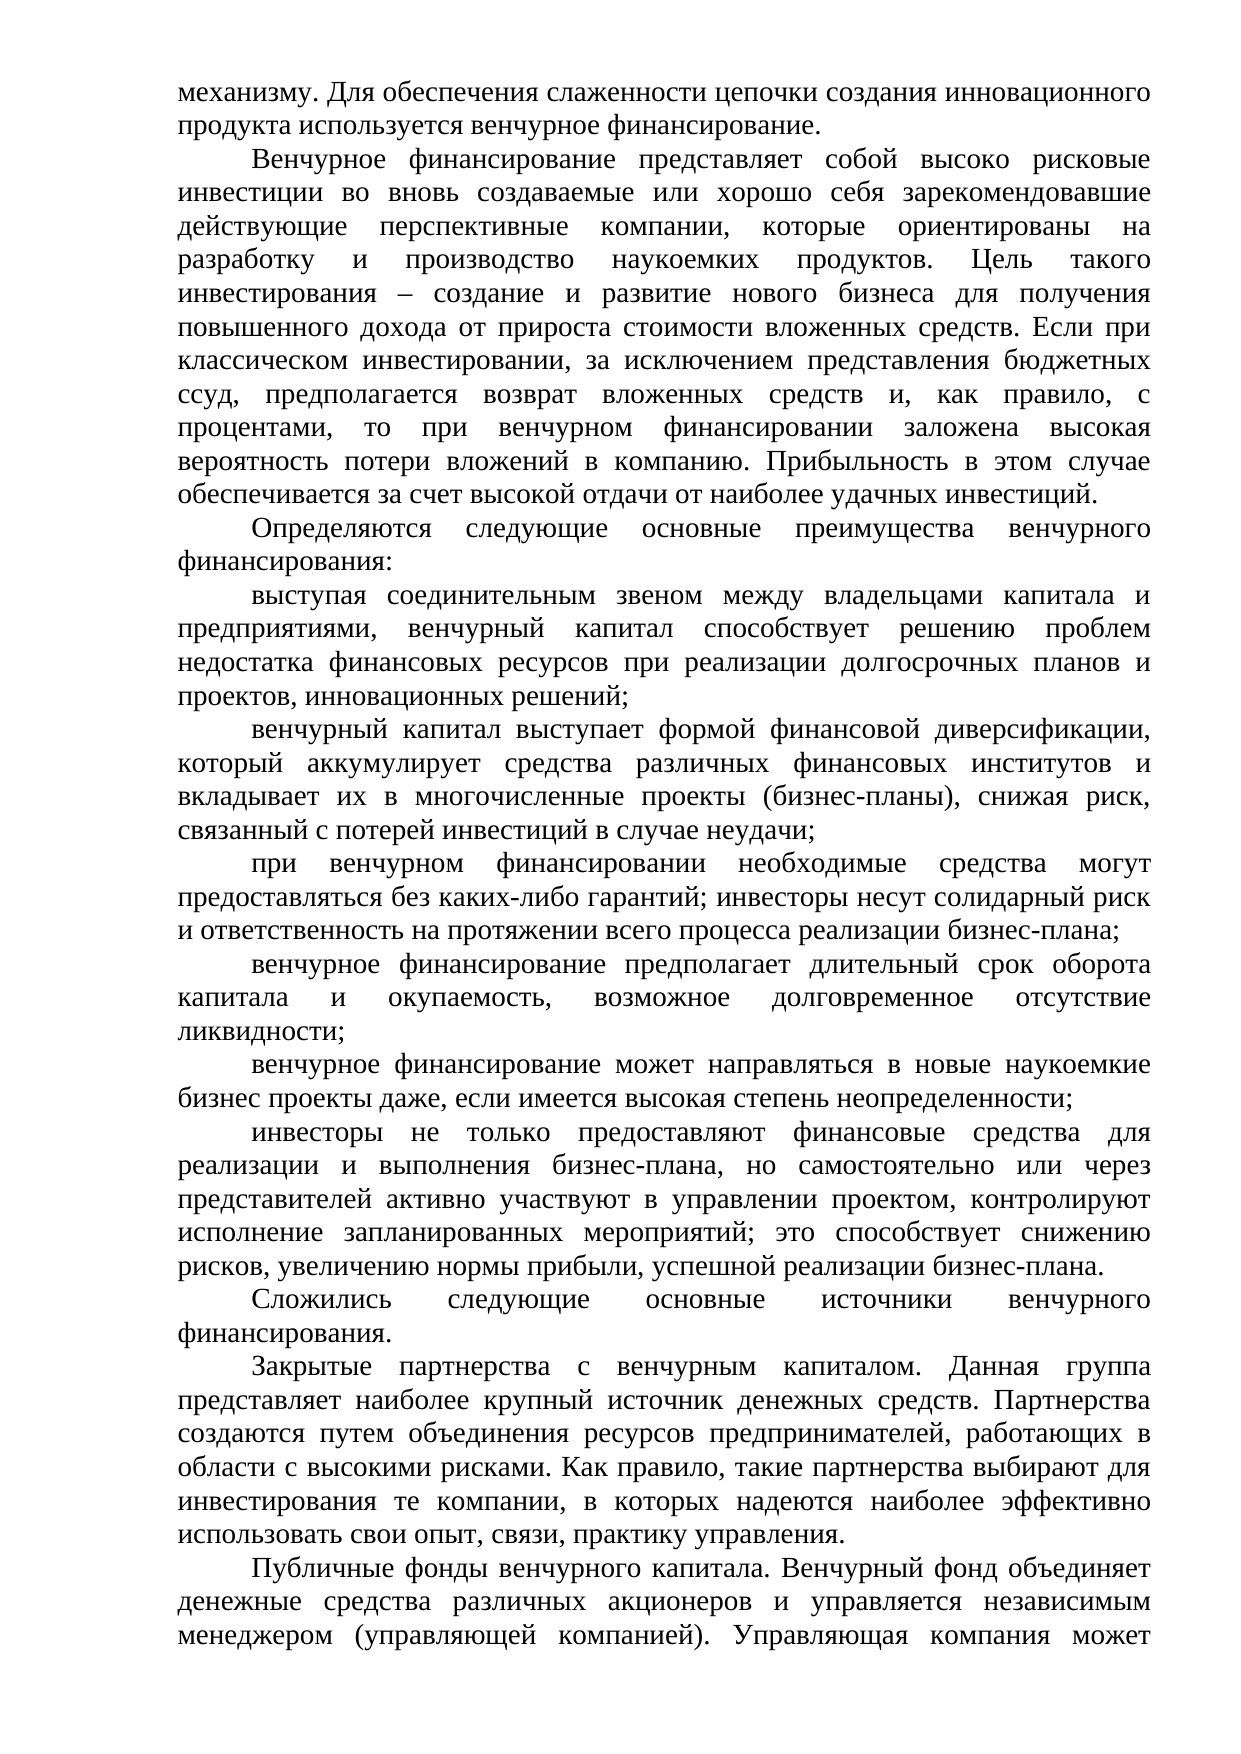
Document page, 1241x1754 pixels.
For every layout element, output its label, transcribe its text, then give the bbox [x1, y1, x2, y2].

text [177, 1550, 1152, 1650]
text Венчурное финансирование представляет собой высоко рисковые инвестиции во вновь создаваемые или хорошо себя зарекомендовавшие действующие перспективные компании, которые ориентированы на разработку и производство наукоемких продуктов. Цель такого инвестирования – создание и развитие нового бизнеса для получения повышенного дохода от прироста стоимости вложенных средств. Если при классическом инвестировании, за исключением представления бюджетных ссуд, предполагается возврат вложенных средств и, как правило, с процентами, то при венчурном финансировании заложена высокая вероятность потери вложений в компанию. Прибыльность в этом случае обеспечивается за счет высокой отдачи от наиболее удачных инвестиций. [177, 141, 1152, 510]
text венчурное финансирование предполагает длительный срок оборота капитала и окупаемость, возможное долговременное отсутствие ликвидности; [177, 946, 1152, 1047]
text выступая соединительным звеном между владельцами капитала и предприятиями, венчурный капитал способствует решению проблем недостатка финансовых ресурсов при реализации долгосрочных планов и проектов, инновационных решений; [177, 577, 1152, 711]
text Закрытые партнерства с венчурным капиталом. Данная группа представляет наиболее крупный источник денежных средств. Партнерства создаются путем объединения ресурсов предпринимателей, работающих в области с высокими рисками. Как правило, такие партнерства выбирают для инвестирования те компании, в которых надеются наиболее эффективно использовать свои опыт, связи, практику управления. [177, 1348, 1152, 1550]
text Определяются следующие основные преимущества венчурного финансирования: [177, 510, 1152, 577]
text венчурный капитал выступает формой финансовой диверсификации, который аккумулирует средства различных финансовых институтов и вкладывает их в многочисленные проекты (бизнес-планы), снижая риск, связанный с потерей инвестиций в случае неудачи; [177, 711, 1152, 845]
text инвесторы не только предоставляют финансовые средства для реализации и выполнения бизнес-плана, но самостоятельно или через представителей активно участвуют в управлении проектом, контролируют исполнение запланированных мероприятий; это способствует снижению рисков, увеличению нормы прибыли, успешной реализации бизнес-плана. [177, 1114, 1152, 1281]
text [177, 74, 1152, 141]
text венчурное финансирование может направляться в новые наукоемкие бизнес проекты даже, если имеется высокая степень неопределенности; [177, 1047, 1152, 1114]
text при венчурном финансировании необходимые средства могут предоставляться без каких-либо гарантий; инвесторы несут солидарный риск и ответственность на протяжении всего процесса реализации бизнес-плана; [177, 845, 1152, 946]
text Сложились следующие основные источники венчурного финансирования. [177, 1281, 1152, 1348]
